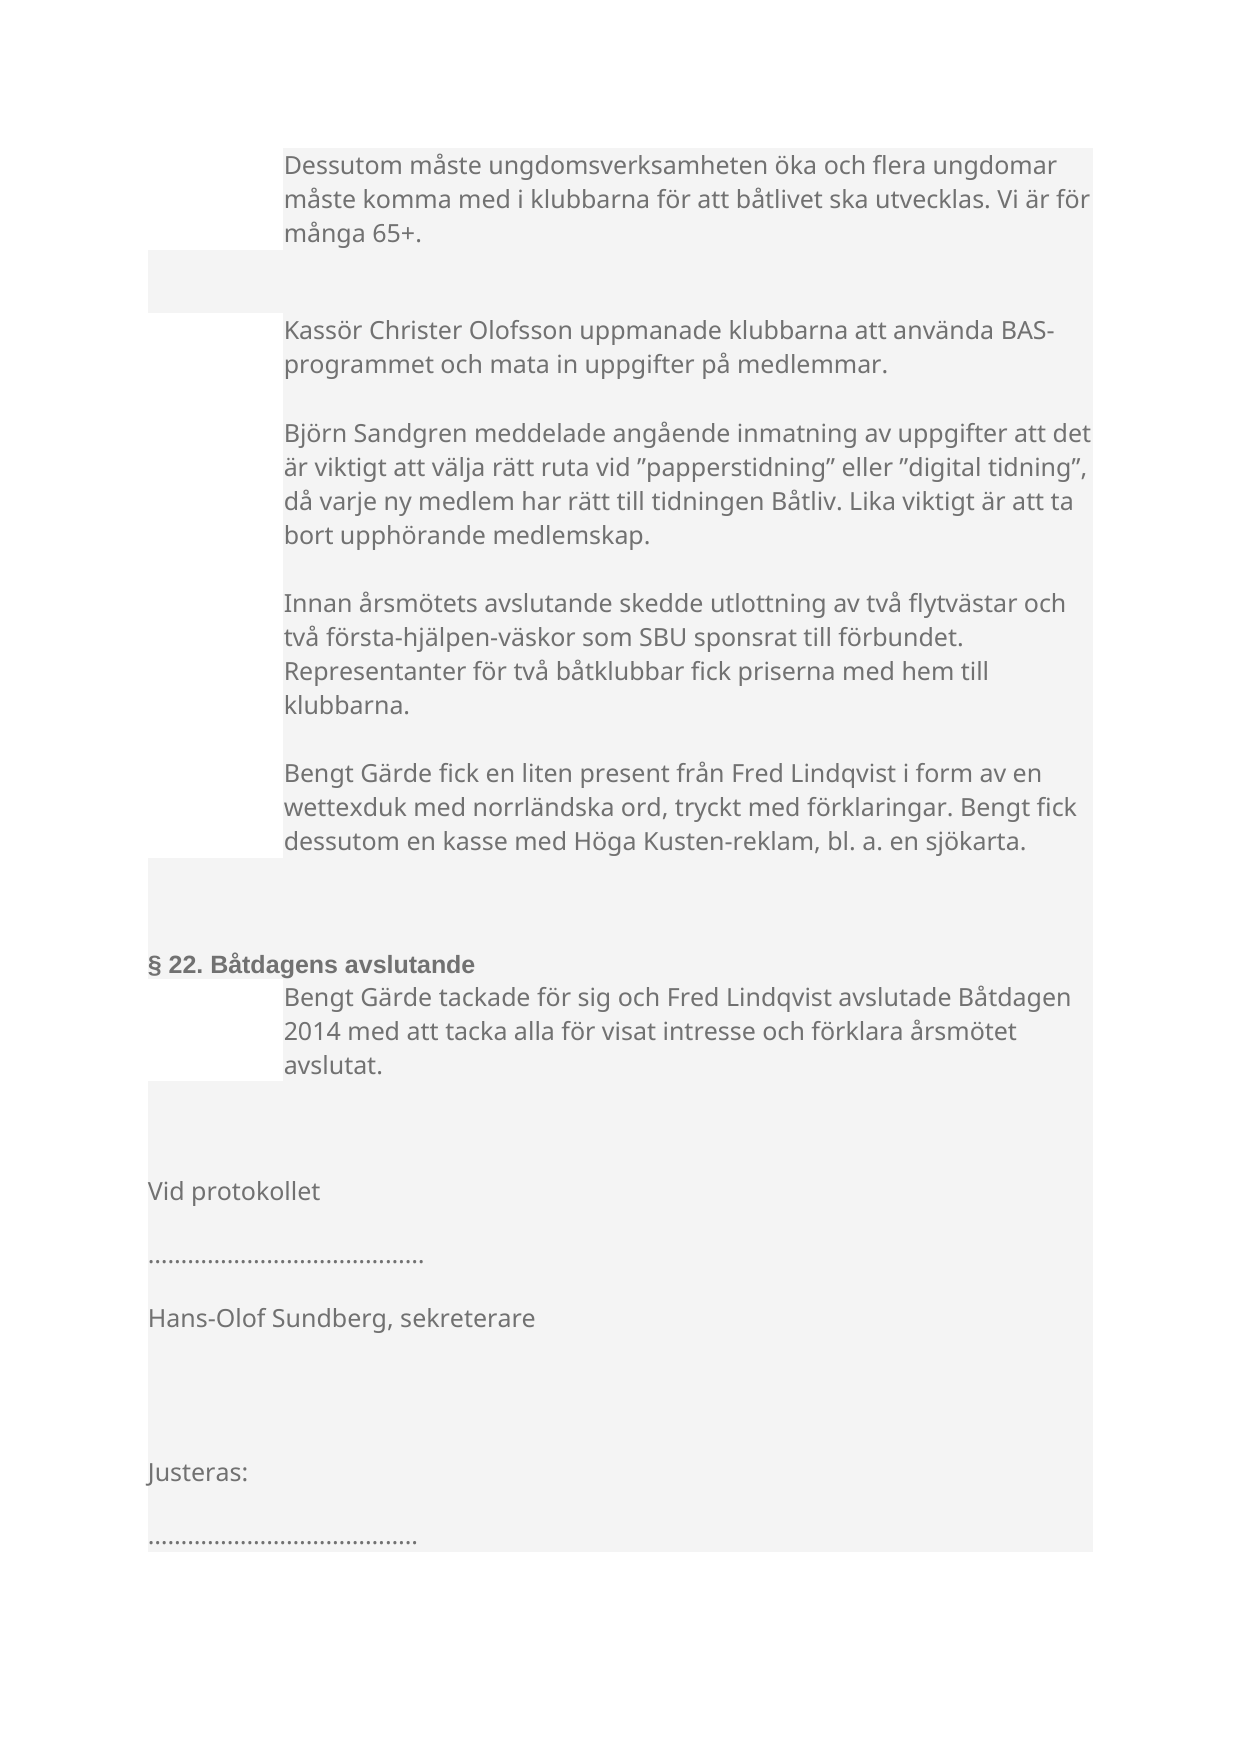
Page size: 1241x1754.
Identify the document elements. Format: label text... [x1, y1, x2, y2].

text Justeras: [148, 1455, 1093, 1489]
text § 22. Båtdagens avslutande [148, 950, 1093, 979]
text Björn Sandgren meddelade angående inmatning av uppgifter att det är viktigt att välja rätt ruta vid ”papperstidning” eller ”digital tidning”, då varje ny medlem har rätt till tidningen Båtliv. Lika viktigt är att ta bort upphörande medlemskap. [283, 415, 1093, 551]
text Kassör Christer Olofsson uppmanade klubbarna att använda BAS-programmet och mata in uppgifter på medlemmar. [283, 313, 1093, 381]
text Bengt Gärde fick en liten present från Fred Lindqvist i form av en wettexduk med norrländska ord, tryckt med förklaringar. Bengt fick dessutom en kasse med Höga Kusten-reklam, bl. a. en sjökarta. [283, 756, 1093, 858]
text Hans-Olof Sundberg, sekreterare [148, 1300, 1093, 1334]
text Dessutom måste ungdomsverksamheten öka och flera ungdomar måste komma med i klubbarna för att båtlivet ska utvecklas. Vi är för många 65+. [283, 148, 1093, 250]
text …………………………………… [148, 1237, 1093, 1271]
text Innan årsmötets avslutande skedde utlottning av två flytvästar och två första-hjälpen-väskor som SBU sponsrat till förbundet. Representanter för två båtklubbar fick priserna med hem till klubbarna. [283, 586, 1093, 722]
text ………………………………….. [148, 1518, 1093, 1552]
text Bengt Gärde tackade för sig och Fred Lindqvist avslutade Båtdagen 2014 med att tacka alla för visat intresse och förklara årsmötet avslutat. [283, 979, 1093, 1081]
text Vid protokollet [148, 1174, 1093, 1208]
